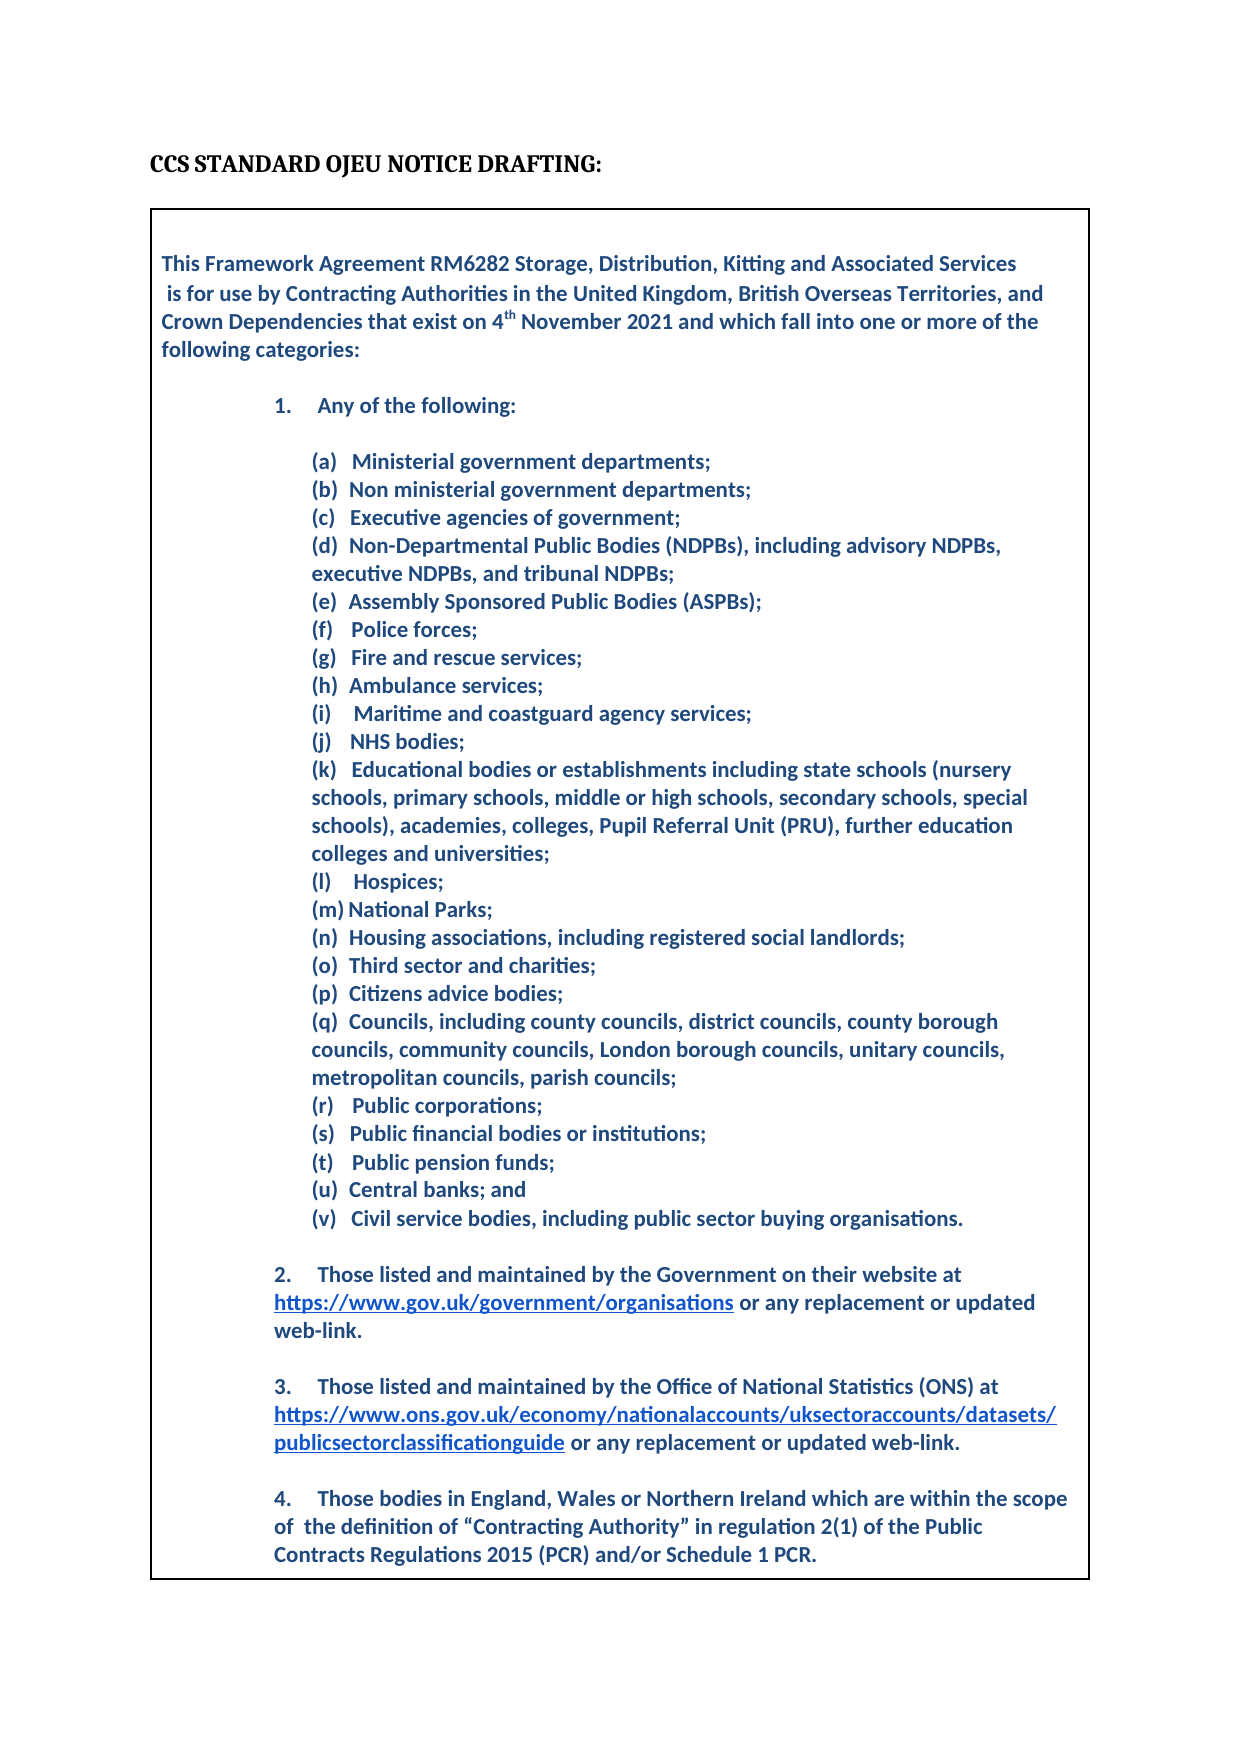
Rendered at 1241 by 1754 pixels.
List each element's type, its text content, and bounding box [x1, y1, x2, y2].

text CCS STANDARD OJEU NOTICE DRAFTING: [150, 150, 1090, 179]
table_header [152, 210, 1088, 1578]
